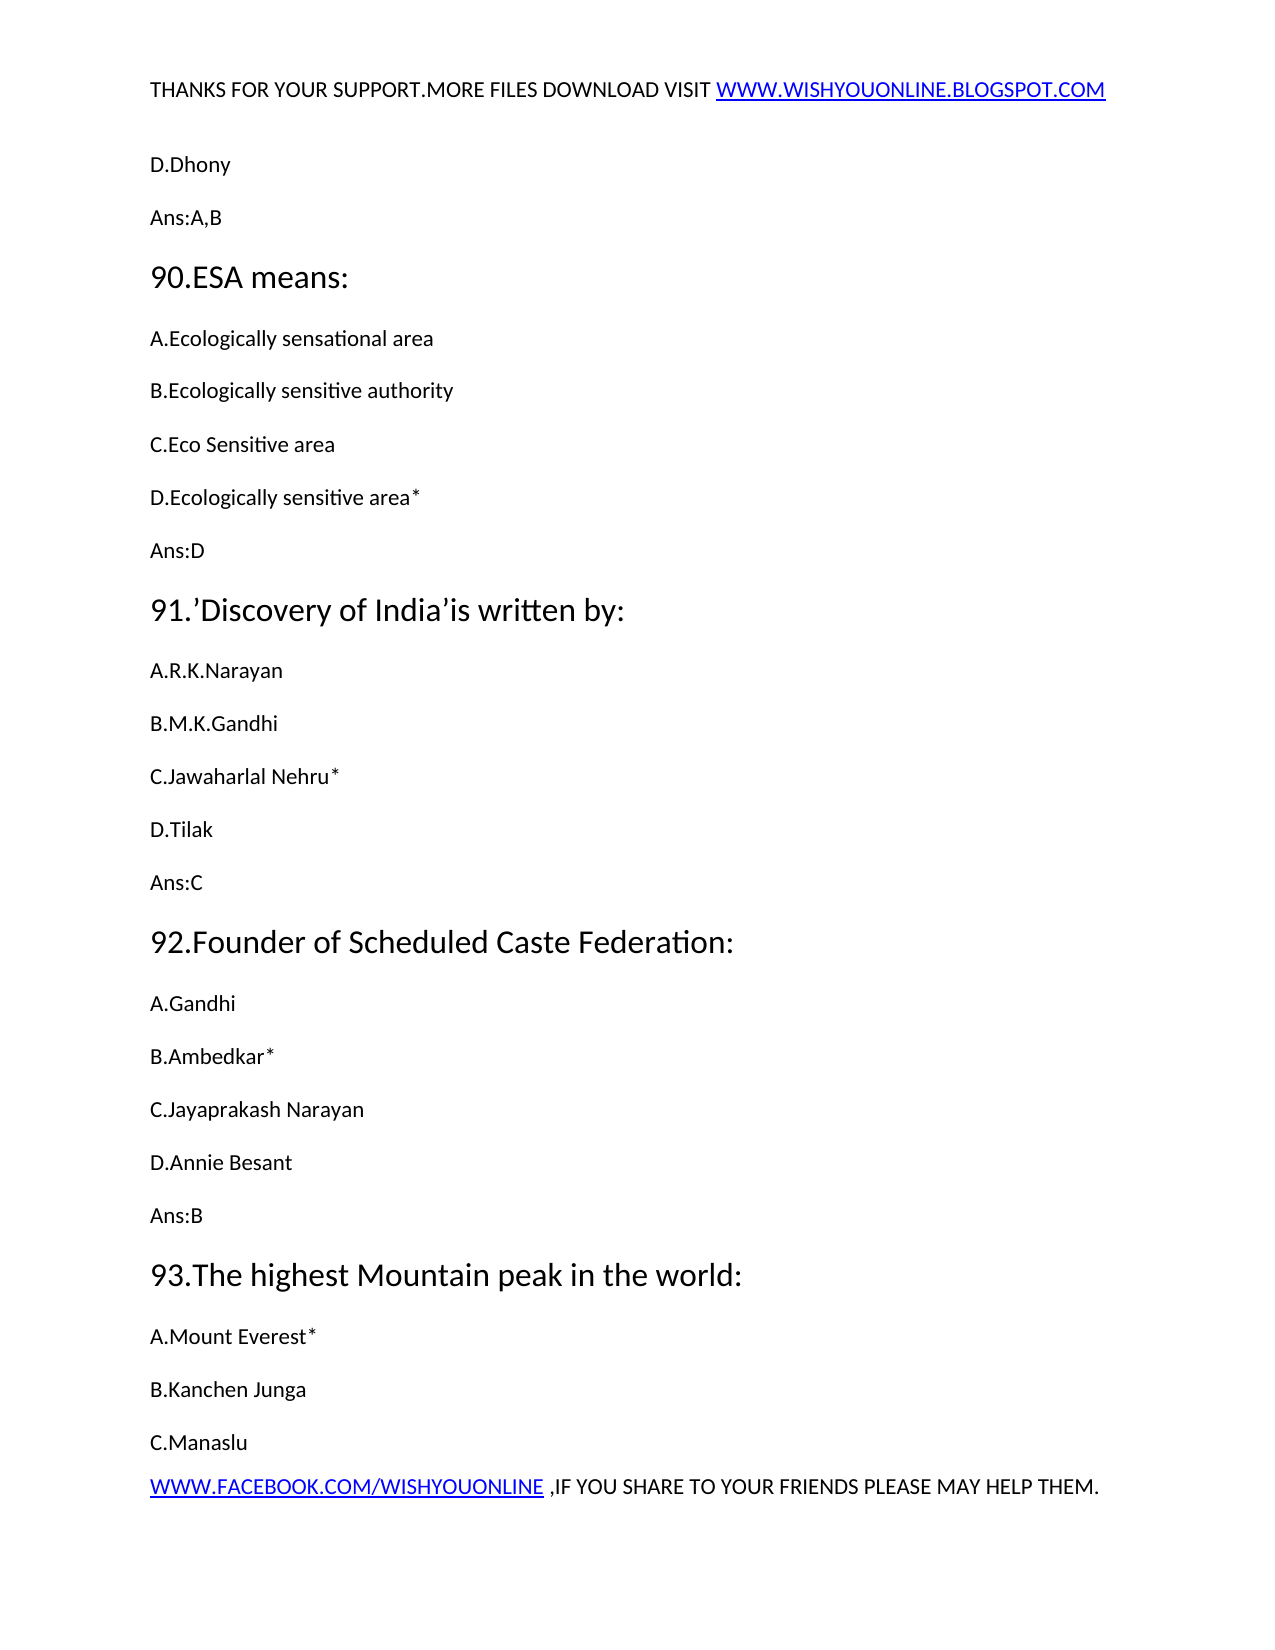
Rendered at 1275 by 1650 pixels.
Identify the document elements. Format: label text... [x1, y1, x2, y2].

text Ans:D [150, 536, 1125, 564]
text C.Manaslu [150, 1428, 1125, 1456]
text D.Ecologically sensitive area* [150, 483, 1125, 511]
text C.Eco Sensitive area [150, 430, 1125, 458]
text A.Ecologically sensational area [150, 324, 1125, 352]
text D.Dhony [150, 150, 1125, 178]
text 90.ESA means: [150, 256, 1125, 297]
text B.Kanchen Junga [150, 1375, 1125, 1403]
text Ans:A,B [150, 203, 1125, 231]
text A.Gandhi [150, 989, 1125, 1017]
text B.M.K.Gandhi [150, 709, 1125, 737]
text 92.Founder of Scheduled Caste Federation: [150, 921, 1125, 962]
text D.Tilak [150, 815, 1125, 843]
text 91.’Discovery of India’is written by: [150, 589, 1125, 629]
text 93.The highest Mountain peak in the world: [150, 1254, 1125, 1295]
text C.Jayaprakash Narayan [150, 1095, 1125, 1123]
text B.Ambedkar* [150, 1042, 1125, 1070]
text A.Mount Everest* [150, 1322, 1125, 1350]
text B.Ecologically sensitive authority [150, 377, 1125, 405]
text A.R.K.Narayan [150, 656, 1125, 684]
text D.Annie Besant [150, 1148, 1125, 1176]
text Ans:C [150, 868, 1125, 896]
text C.Jawaharlal Nehru* [150, 762, 1125, 790]
text Ans:B [150, 1201, 1125, 1229]
